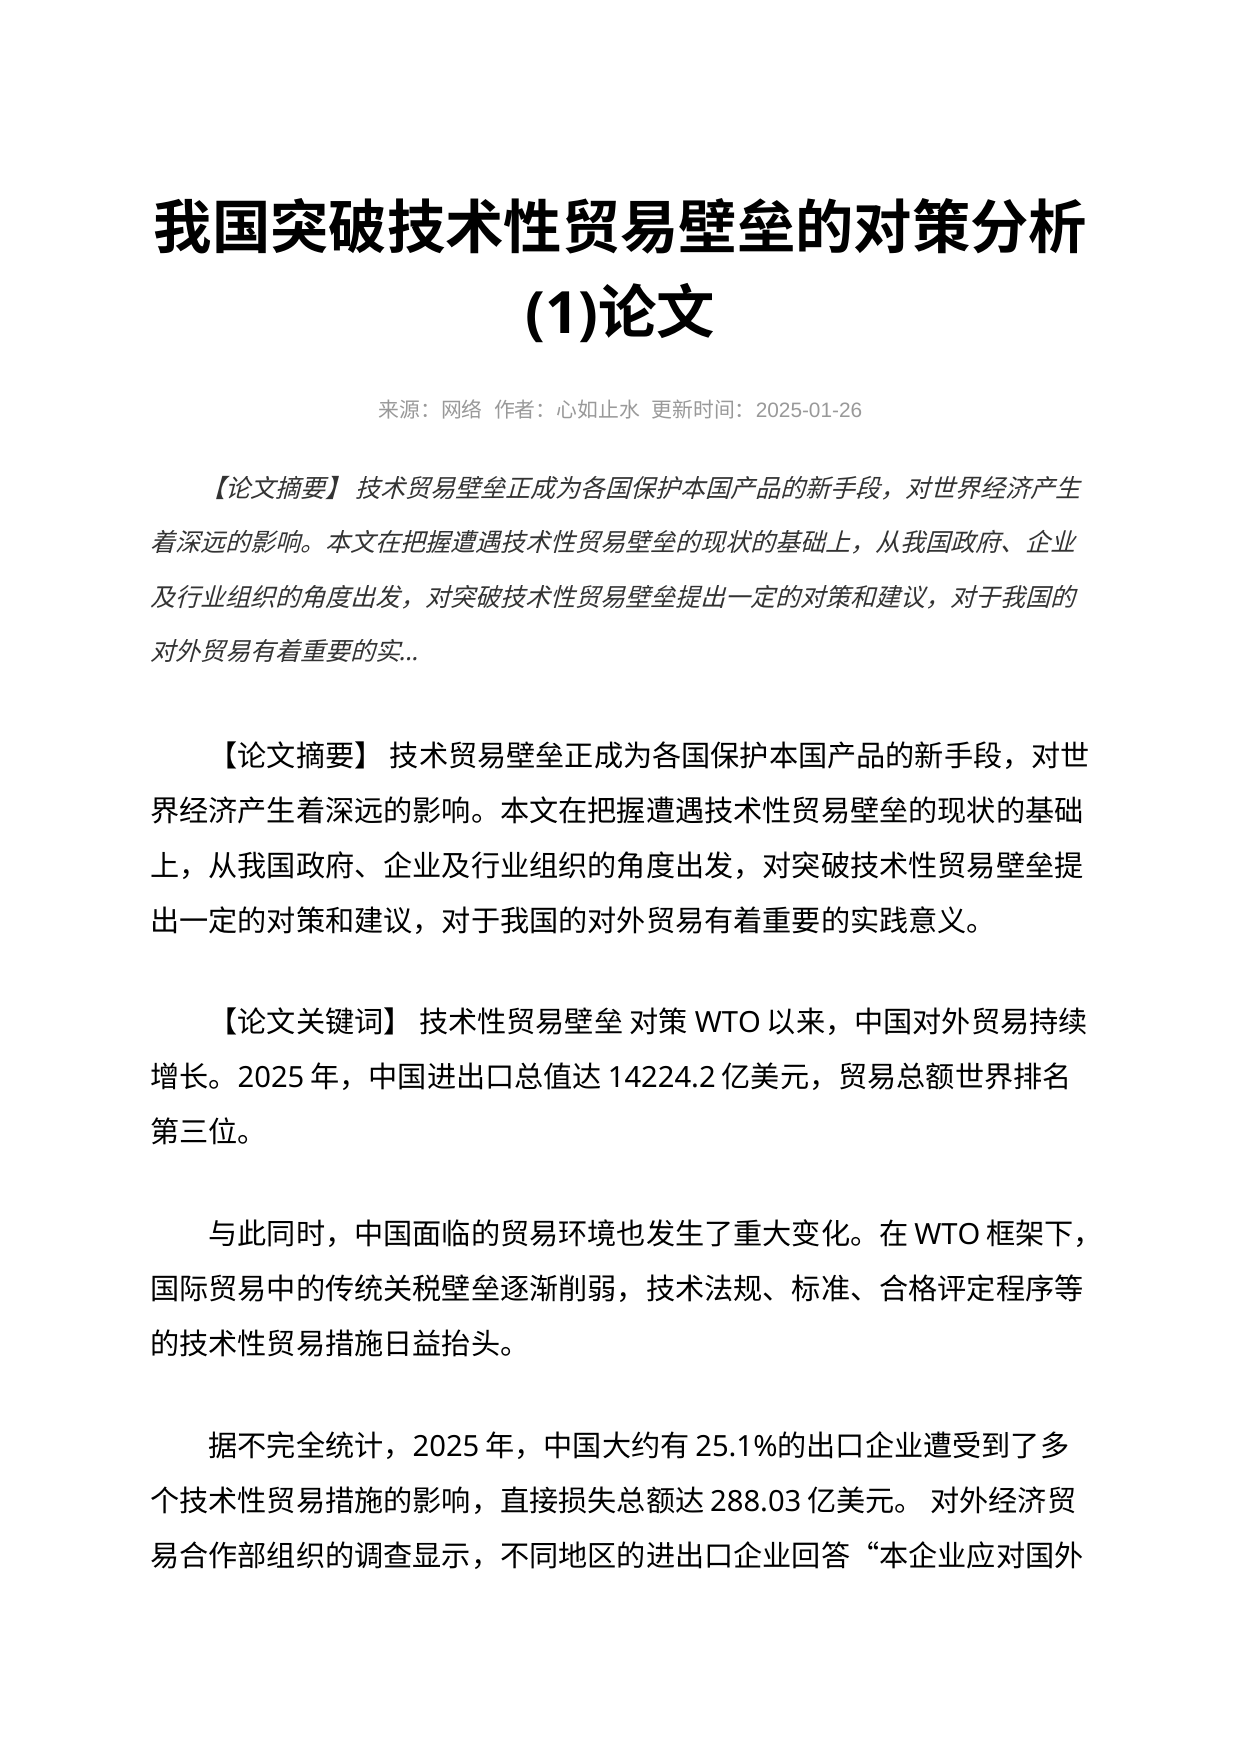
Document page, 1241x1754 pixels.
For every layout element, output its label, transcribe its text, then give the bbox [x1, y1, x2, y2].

subtitle 我国突破技术性贸易壁垒的对策分析(1)论文 [150, 181, 1090, 351]
text 【论文摘要】 技术贸易壁垒正成为各国保护本国产品的新手段，对世界经济产生着深远的影响。本文在把握遭遇技术性贸易壁垒的现状的基础上，从我国政府、企业及行业组织的角度出发，对突破技术性贸易壁垒提出一定的对策和建议，对于我国的对外贸易有着重要的实践意义。 [150, 733, 1090, 939]
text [150, 1422, 1090, 1575]
text 【论文摘要】 技术贸易壁垒正成为各国保护本国产品的新手段，对世界经济产生着深远的影响。本文在把握遭遇技术性贸易壁垒的现状的基础上，从我国政府、企业及行业组织的角度出发，对突破技术性贸易壁垒提出一定的对策和建议，对于我国的对外贸易有着重要的实... [150, 468, 1090, 668]
text 来源：网络 作者：心如止水 更新时间：2025-01-26 [150, 397, 1090, 421]
text 【论文关键词】 技术性贸易壁垒 对策 WTO以来，中国对外贸易持续增长。2025年，中国进出口总值达14224.2亿美元，贸易总额世界排名第三位。 [150, 999, 1090, 1151]
text 与此同时，中国面临的贸易环境也发生了重大变化。在WTO框架下，国际贸易中的传统关税壁垒逐渐削弱，技术法规、标准、合格评定程序等的技术性贸易措施日益抬头。 [150, 1211, 1090, 1363]
